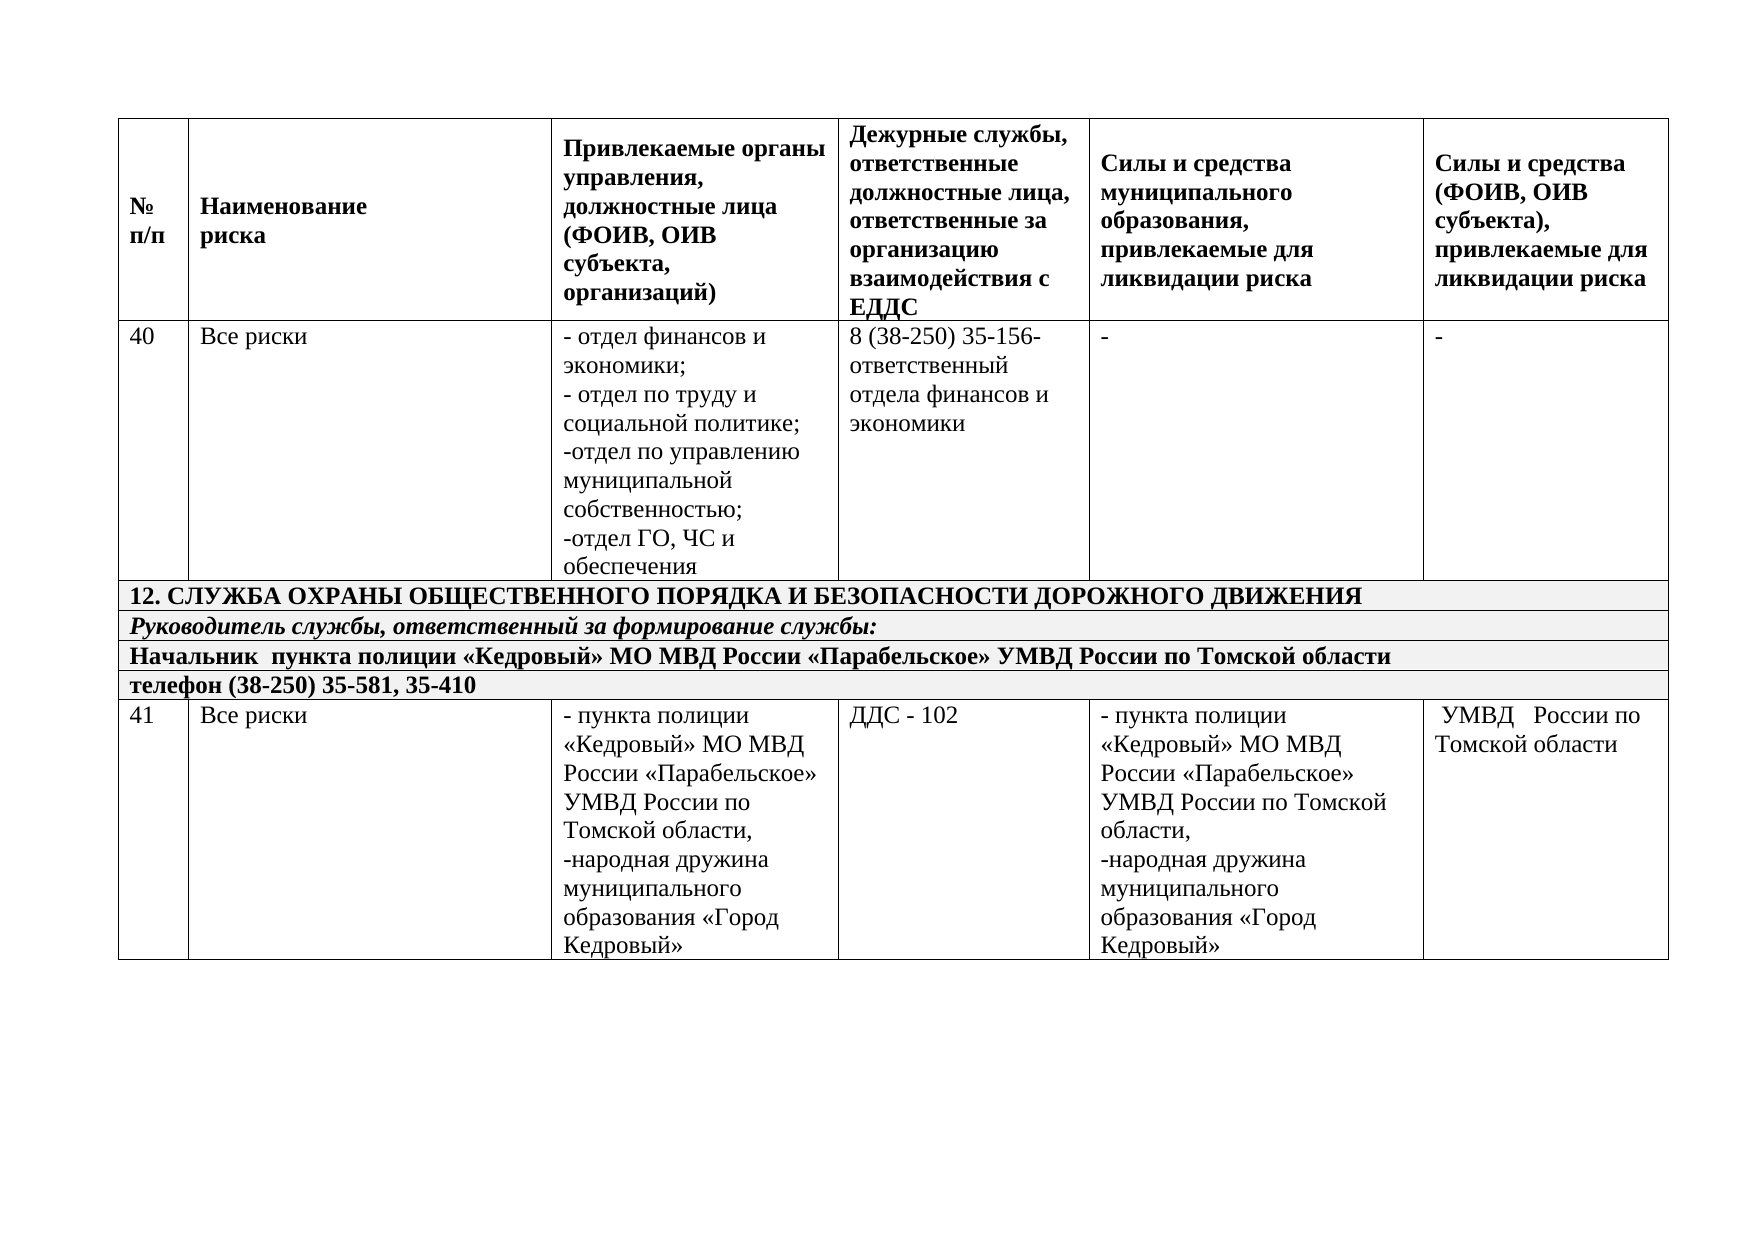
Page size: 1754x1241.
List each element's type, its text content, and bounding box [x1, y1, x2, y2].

table_header Наименование риска [189, 119, 551, 320]
table_cell 8 (38-250) 35-156-ответственный отдела финансов и экономики [839, 321, 1089, 580]
table_cell ДДС - 102 [839, 700, 1089, 959]
table_header № п/п [119, 119, 188, 320]
table_cell Руководитель службы, ответственный за формирование службы: [119, 611, 1668, 640]
table_cell Все риски [189, 700, 551, 959]
table_cell телефон (38-250) 35-581, 35-410 [119, 671, 1668, 699]
table_header Привлекаемые органы управления, должностные лица (ФОИВ, ОИВ субъекта, организаций) [552, 119, 838, 320]
table_cell Начальник пункта полиции «Кедровый» МО МВД России «Парабельское» УМВД России по Томской области [119, 641, 1668, 669]
table_cell - пункта полиции «Кедровый» МО МВД России «Парабельское» УМВД России по Томской области, -народная дружина муниципального образования «Город Кедровый» [552, 700, 838, 959]
table_cell - [1090, 321, 1423, 580]
table_cell УМВД России по Томской области [1424, 700, 1668, 959]
table_header Силы и средства муниципального образования, привлекаемые для ликвидации риска [1090, 119, 1423, 320]
table_cell 12. СЛУЖБА ОХРАНЫ ОБЩЕСТВЕННОГО ПОРЯДКА И БЕЗОПАСНОСТИ ДОРОЖНОГО ДВИЖЕНИЯ [119, 581, 1668, 610]
table_header Силы и средства (ФОИВ, ОИВ субъекта), привлекаемые для ликвидации риска [1424, 119, 1668, 320]
table_cell Все риски [189, 321, 551, 580]
table_cell - отдел финансов и экономики; - отдел по труду и социальной политике; -отдел по управлению муниципальной собственностью; -отдел ГО, ЧС и обеспечения [552, 321, 838, 580]
table_cell - пункта полиции «Кедровый» МО МВД России «Парабельское» УМВД России по Томской области, -народная дружина муниципального образования «Город Кедровый» [1090, 700, 1423, 959]
table_cell 41 [119, 700, 188, 959]
table_cell - [1424, 321, 1668, 580]
table_header Дежурные службы, ответственные должностные лица, ответственные за организацию взаимодействия с ЕДДС [839, 119, 1089, 320]
table_cell 40 [119, 321, 188, 580]
